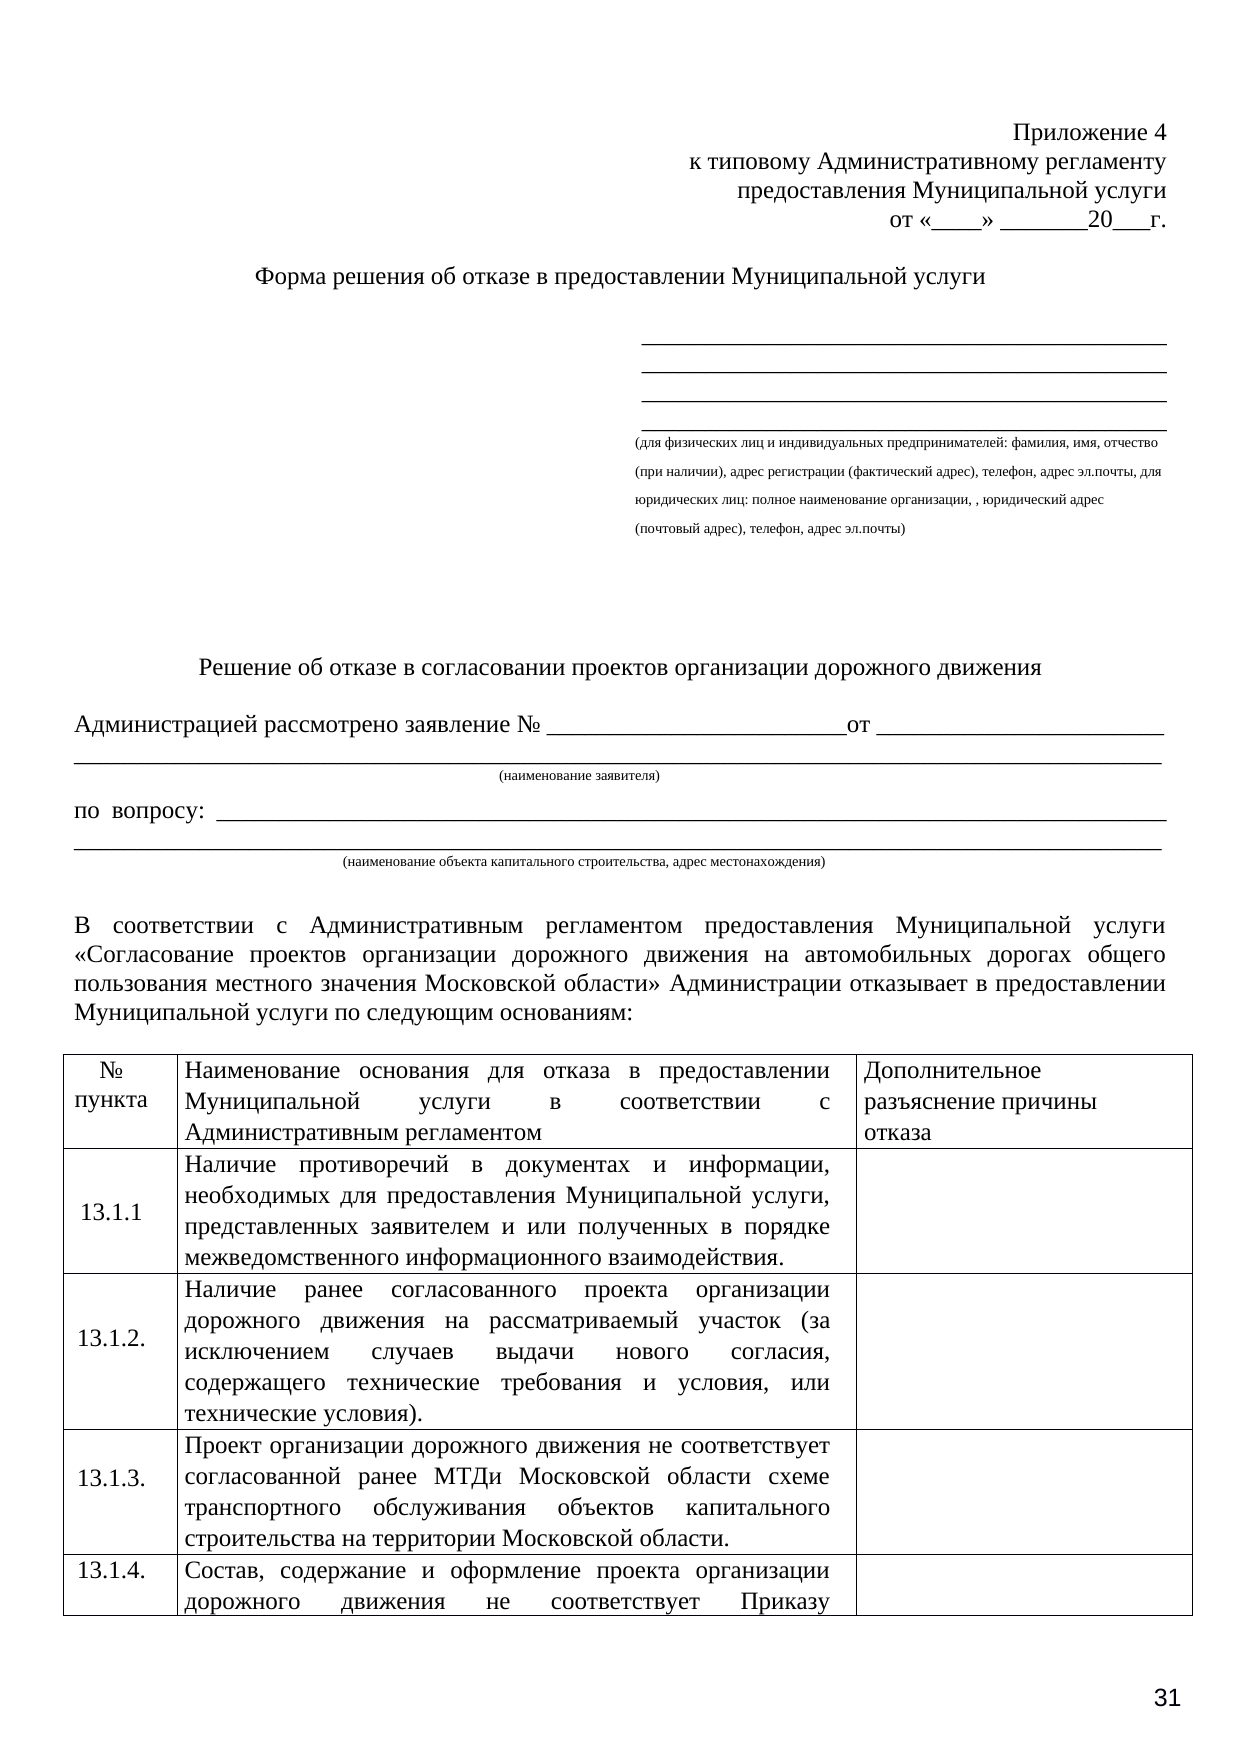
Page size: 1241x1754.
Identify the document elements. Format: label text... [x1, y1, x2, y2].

table_cell 13.1.2. [64, 1274, 177, 1429]
table_cell [857, 1274, 1192, 1429]
text (наименование заявителя) [74, 767, 1167, 795]
text Форма решения об отказе в предоставлении Муниципальной услуги [74, 261, 1167, 290]
table_header Наименование основания для отказа в предоставлении Муниципальной услуги в соответствии с Административным регламентом [178, 1055, 856, 1148]
text Администрацией рассмотрено заявление № ________________________от _______________________ _______________________________________________________________________________________ [74, 709, 1167, 767]
text от «____» _______20___г. [74, 204, 1167, 232]
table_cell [178, 1555, 856, 1615]
text (наименование объекта капитального строительства, адрес местонахождения) [74, 853, 1167, 882]
table_header № пункта [64, 1055, 177, 1148]
table_cell Наличие противоречий в документах и информации, необходимых для предоставления Муниципальной услуги, представленных заявителем и или полученных в порядке межведомственного информационного взаимодействия. [178, 1149, 856, 1273]
table_cell 13.1.3. [64, 1430, 177, 1554]
text В соответствии с Административным регламентом предоставления Муниципальной услуги «Согласование проектов организации дорожного движения на автомобильных дорогах общего пользования местного значения Московской области» Администрации отказывает в предоставлении Муниципальной услуги по следующим основаниям: [74, 910, 1167, 1025]
table_cell Проект организации дорожного движения не соответствует согласованной ранее МТДи Московской области схеме транспортного обслуживания объектов капитального строительства на территории Московской области. [178, 1430, 856, 1554]
table_cell Наличие ранее согласованного проекта организации дорожного движения на рассматриваемый участок (за исключением случаев выдачи нового согласия, содержащего технические требования и условия, или технические условия). [178, 1274, 856, 1429]
table_cell [857, 1149, 1192, 1273]
text по вопросу: ____________________________________________________________________________ _______________________________________________________________________________________ [74, 795, 1167, 853]
text __________________________________________ [74, 319, 1167, 347]
text (для физических лиц и индивидуальных предпринимателей: фамилия, имя, отчество (при наличии), адрес регистрации (фактический адрес), телефон, адрес эл.почты, для юридических лиц: полное наименование организации, , юридический адрес (почтовый адрес), телефон, адрес эл.почты) [635, 434, 1167, 549]
text Приложение 4 [74, 117, 1167, 146]
table_cell [857, 1430, 1192, 1554]
table_cell 13.1.4. [64, 1555, 177, 1615]
text к типовому Административному регламенту [74, 146, 1167, 175]
text __________________________________________ [74, 405, 1167, 434]
text __________________________________________ [74, 376, 1167, 405]
table_cell [857, 1555, 1192, 1615]
table_cell 13.1.1 [64, 1149, 177, 1273]
text __________________________________________ [74, 347, 1167, 376]
table_header Дополнительное разъяснение причины отказа [857, 1055, 1192, 1148]
text Решение об отказе в согласовании проектов организации дорожного движения [74, 652, 1167, 680]
text предоставления Муниципальной услуги [74, 175, 1167, 204]
